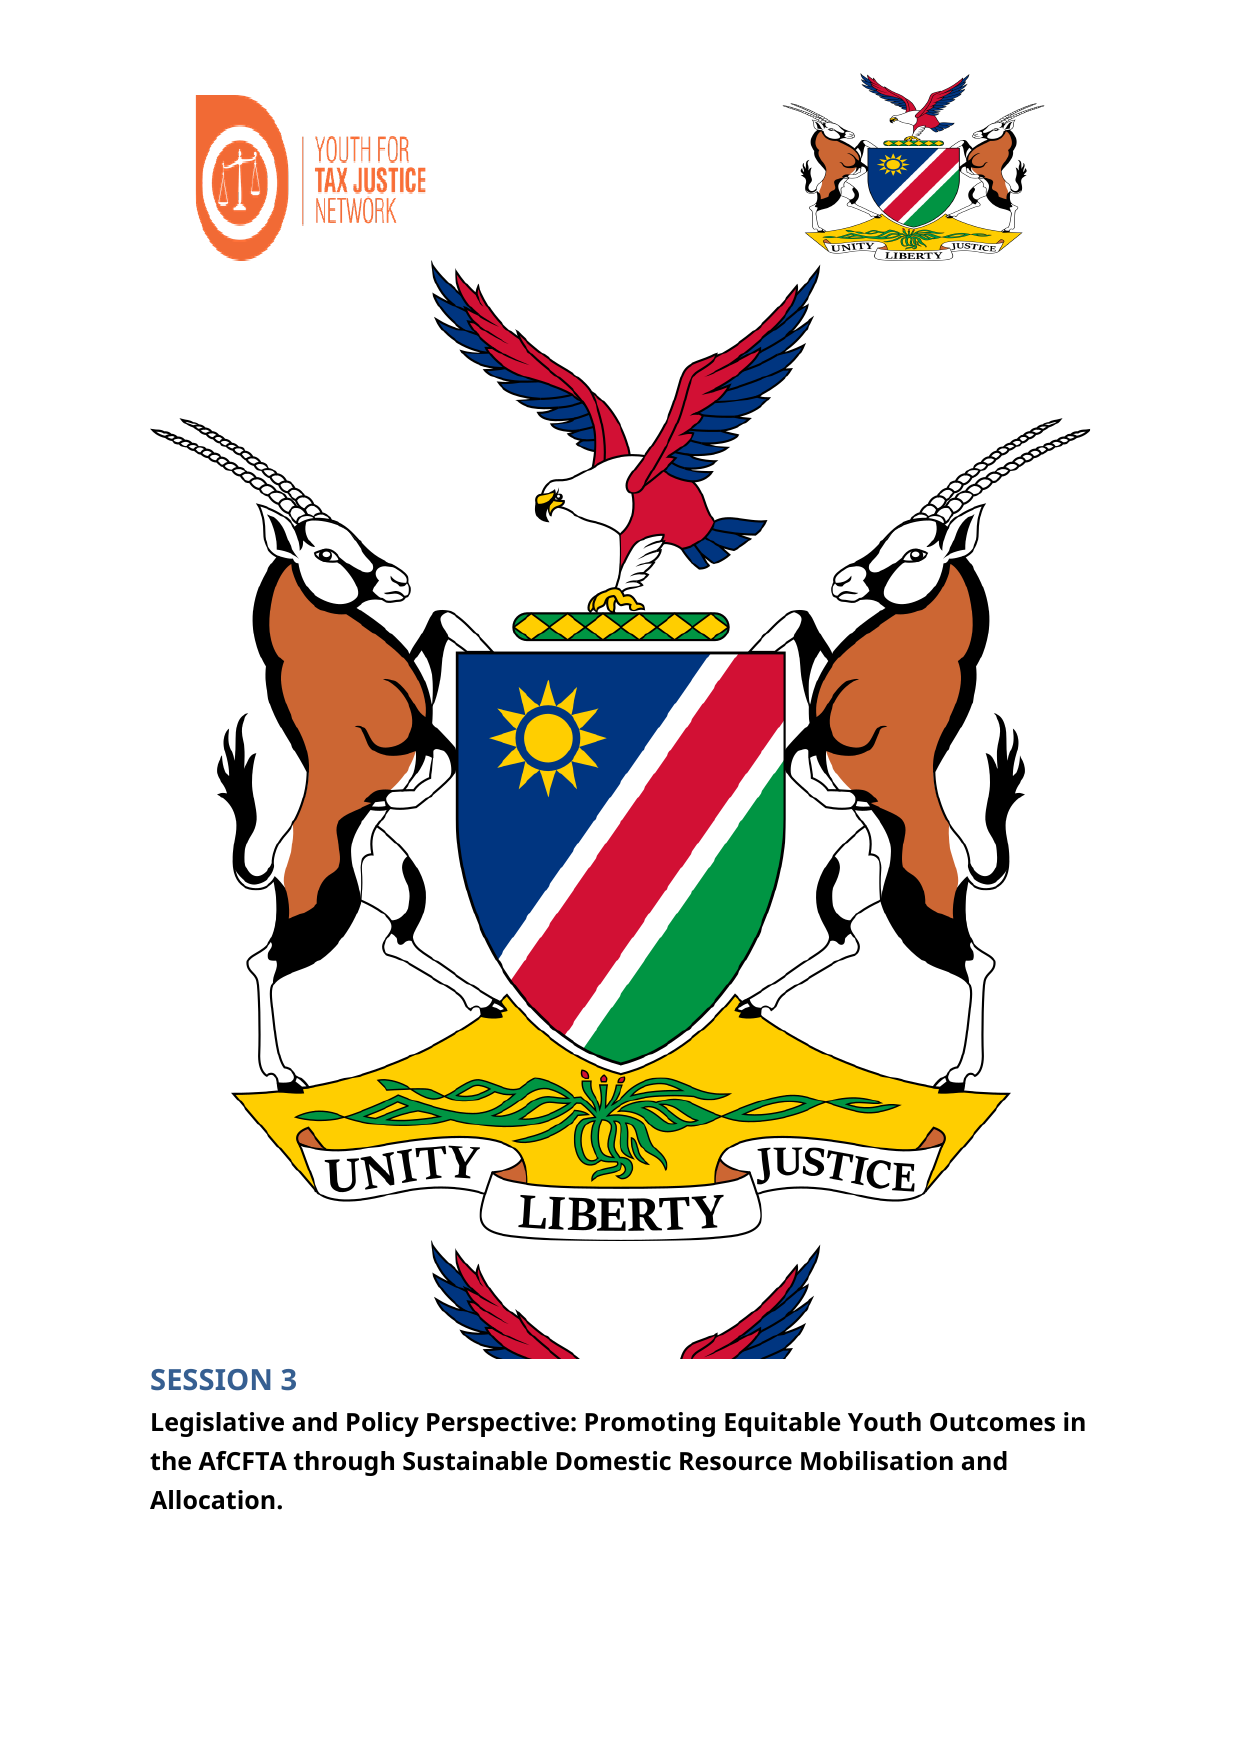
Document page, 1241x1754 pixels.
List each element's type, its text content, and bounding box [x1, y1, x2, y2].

subtitle SESSION 3 [150, 1359, 1090, 1399]
text Legislative and Policy Perspective: Promoting Equitable Youth Outcomes in the AfCFTA through Sustainable Domestic Resource Mobilisation and Allocation. [150, 1404, 1090, 1517]
picture [150, 73, 1091, 1359]
